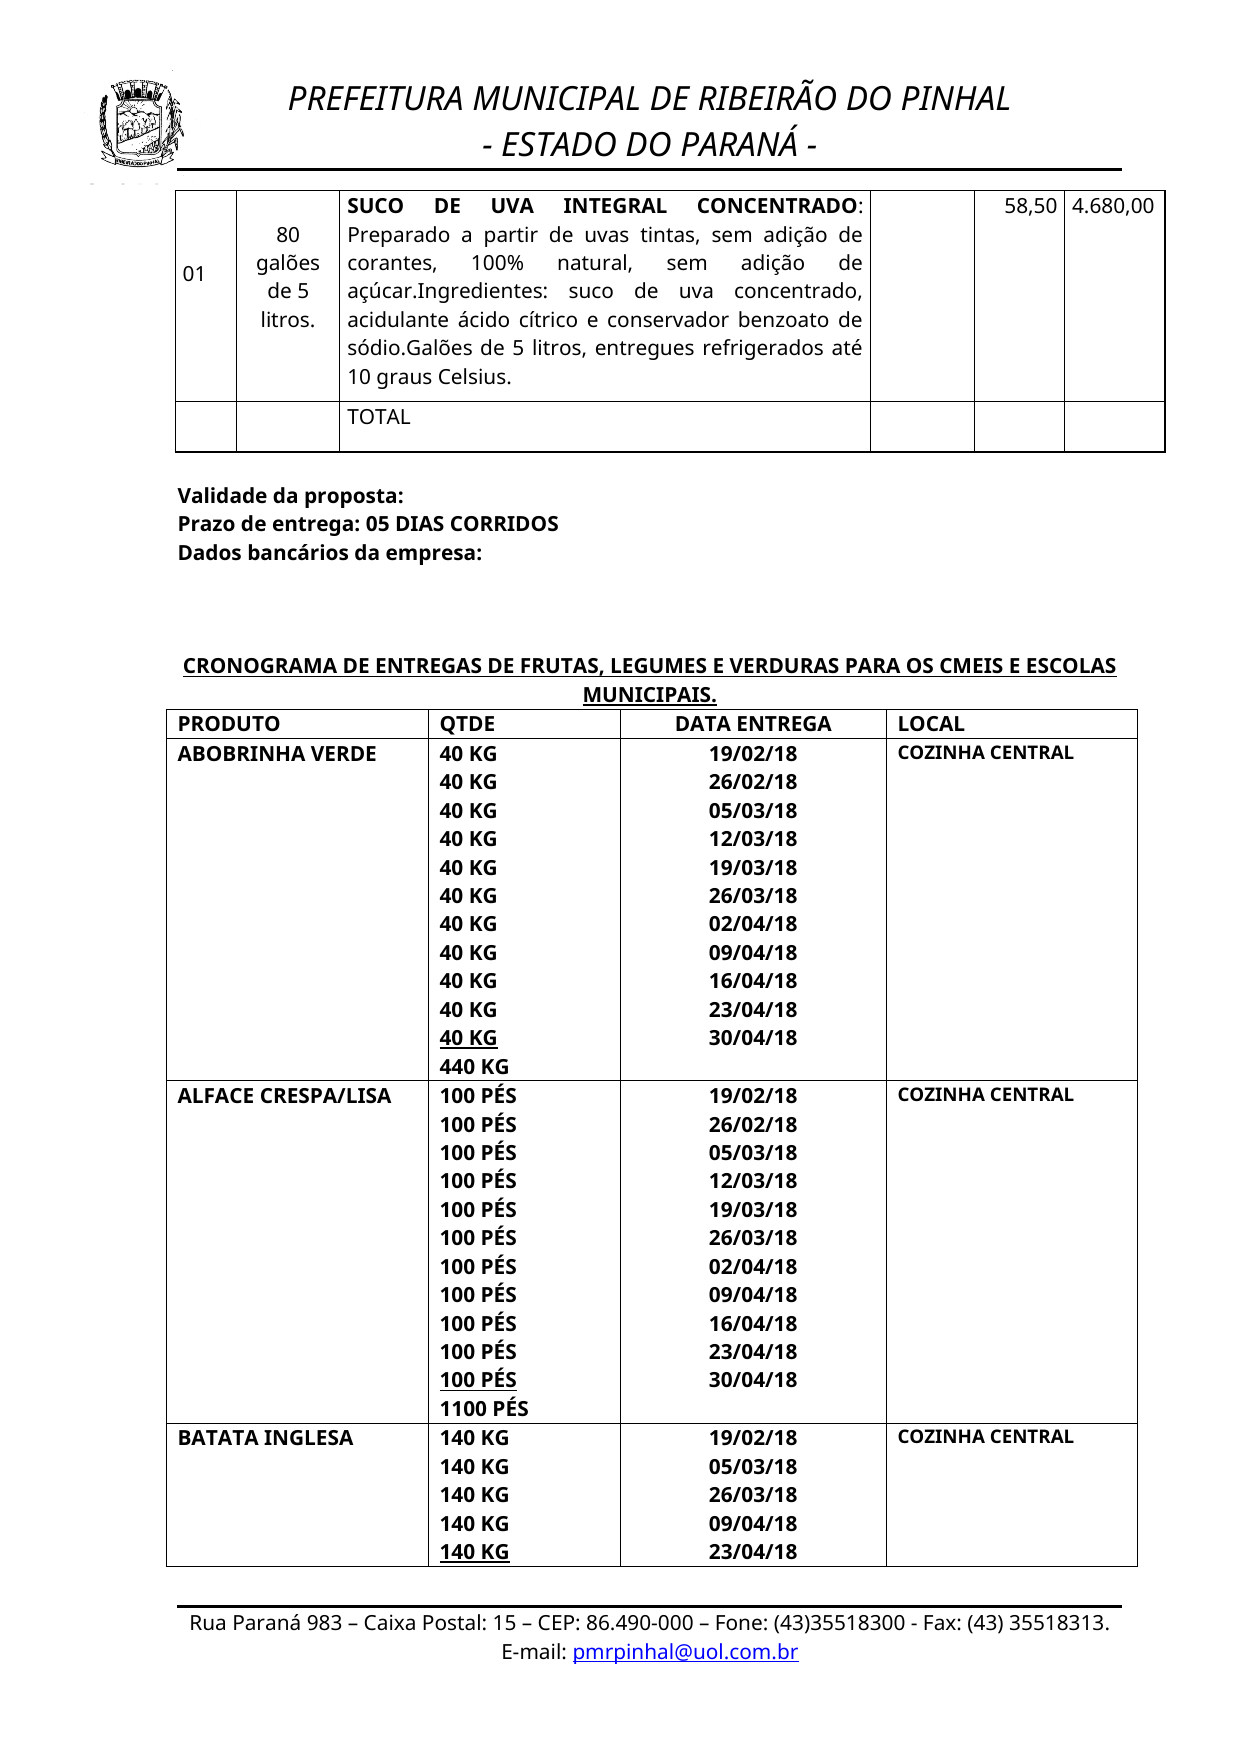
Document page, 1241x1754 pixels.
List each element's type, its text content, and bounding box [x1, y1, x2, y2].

text Prazo de entrega: 05 DIAS CORRIDOS [177, 509, 1122, 538]
table_cell [871, 191, 974, 401]
table_cell BATATA INGLESA [167, 1424, 428, 1566]
table_cell 19/02/18 26/02/18 05/03/18 12/03/18 19/03/18 26/03/18 02/04/18 09/04/18 16/04/18 23/04/18 30/04/18 [621, 1081, 886, 1422]
table_cell ALFACE CRESPA/LISA [167, 1081, 428, 1422]
table_cell COZINHA CENTRAL [887, 1081, 1137, 1422]
table_cell [871, 402, 974, 451]
table_cell 4.680,00 [1065, 191, 1164, 401]
text Validade da proposta: [177, 481, 1122, 509]
table_cell [1065, 402, 1164, 451]
table_cell [975, 402, 1064, 451]
text Dados bancários da empresa: [177, 538, 1122, 566]
table_cell SUCO DE UVA INTEGRAL CONCENTRADO: Preparado a partir de uvas tintas, sem adição de corantes, 100% natural, sem adição de açúcar.Ingredientes: suco de uva concentrado, acidulante ácido cítrico e conservador benzoato de sódio.Galões de 5 litros, entregues refrigerados até 10 graus Celsius. [340, 191, 870, 401]
table_cell 140 KG 140 KG 140 KG 140 KG 140 KG 700 KG [429, 1424, 620, 1566]
table_cell 19/02/18 05/03/18 26/03/18 09/04/18 23/04/18 [621, 1424, 886, 1566]
picture [83, 65, 202, 185]
table_cell COZINHA CENTRAL [887, 1424, 1137, 1566]
table_cell 100 PÉS 100 PÉS 100 PÉS 100 PÉS 100 PÉS 100 PÉS 100 PÉS 100 PÉS 100 PÉS 100 PÉS 100 PÉS 1100 PÉS [429, 1081, 620, 1422]
table_cell TOTAL [340, 402, 870, 451]
table_cell COZINHA CENTRAL [887, 739, 1137, 1080]
table_cell ABOBRINHA VERDE [167, 739, 428, 1080]
table_header LOCAL [887, 710, 1137, 738]
table_cell 80 galões de 5 litros. [237, 191, 339, 401]
table_cell 01 [176, 191, 236, 401]
table_header DATA ENTREGA [621, 710, 886, 738]
table_cell 19/02/18 26/02/18 05/03/18 12/03/18 19/03/18 26/03/18 02/04/18 09/04/18 16/04/18 23/04/18 30/04/18 [621, 739, 886, 1080]
table_cell [237, 402, 339, 451]
table_cell 58,50 [975, 191, 1064, 401]
table_cell 40 KG 40 KG 40 KG 40 KG 40 KG 40 KG 40 KG 40 KG 40 KG 40 KG 40 KG 440 KG [429, 739, 620, 1080]
table_header PRODUTO [167, 710, 428, 738]
text CRONOGRAMA DE ENTREGAS DE FRUTAS, LEGUMES E VERDURAS PARA OS CMEIS E ESCOLAS MUNICIPAIS. [177, 652, 1122, 708]
table_header QTDE [429, 710, 620, 738]
table_cell [176, 402, 236, 451]
